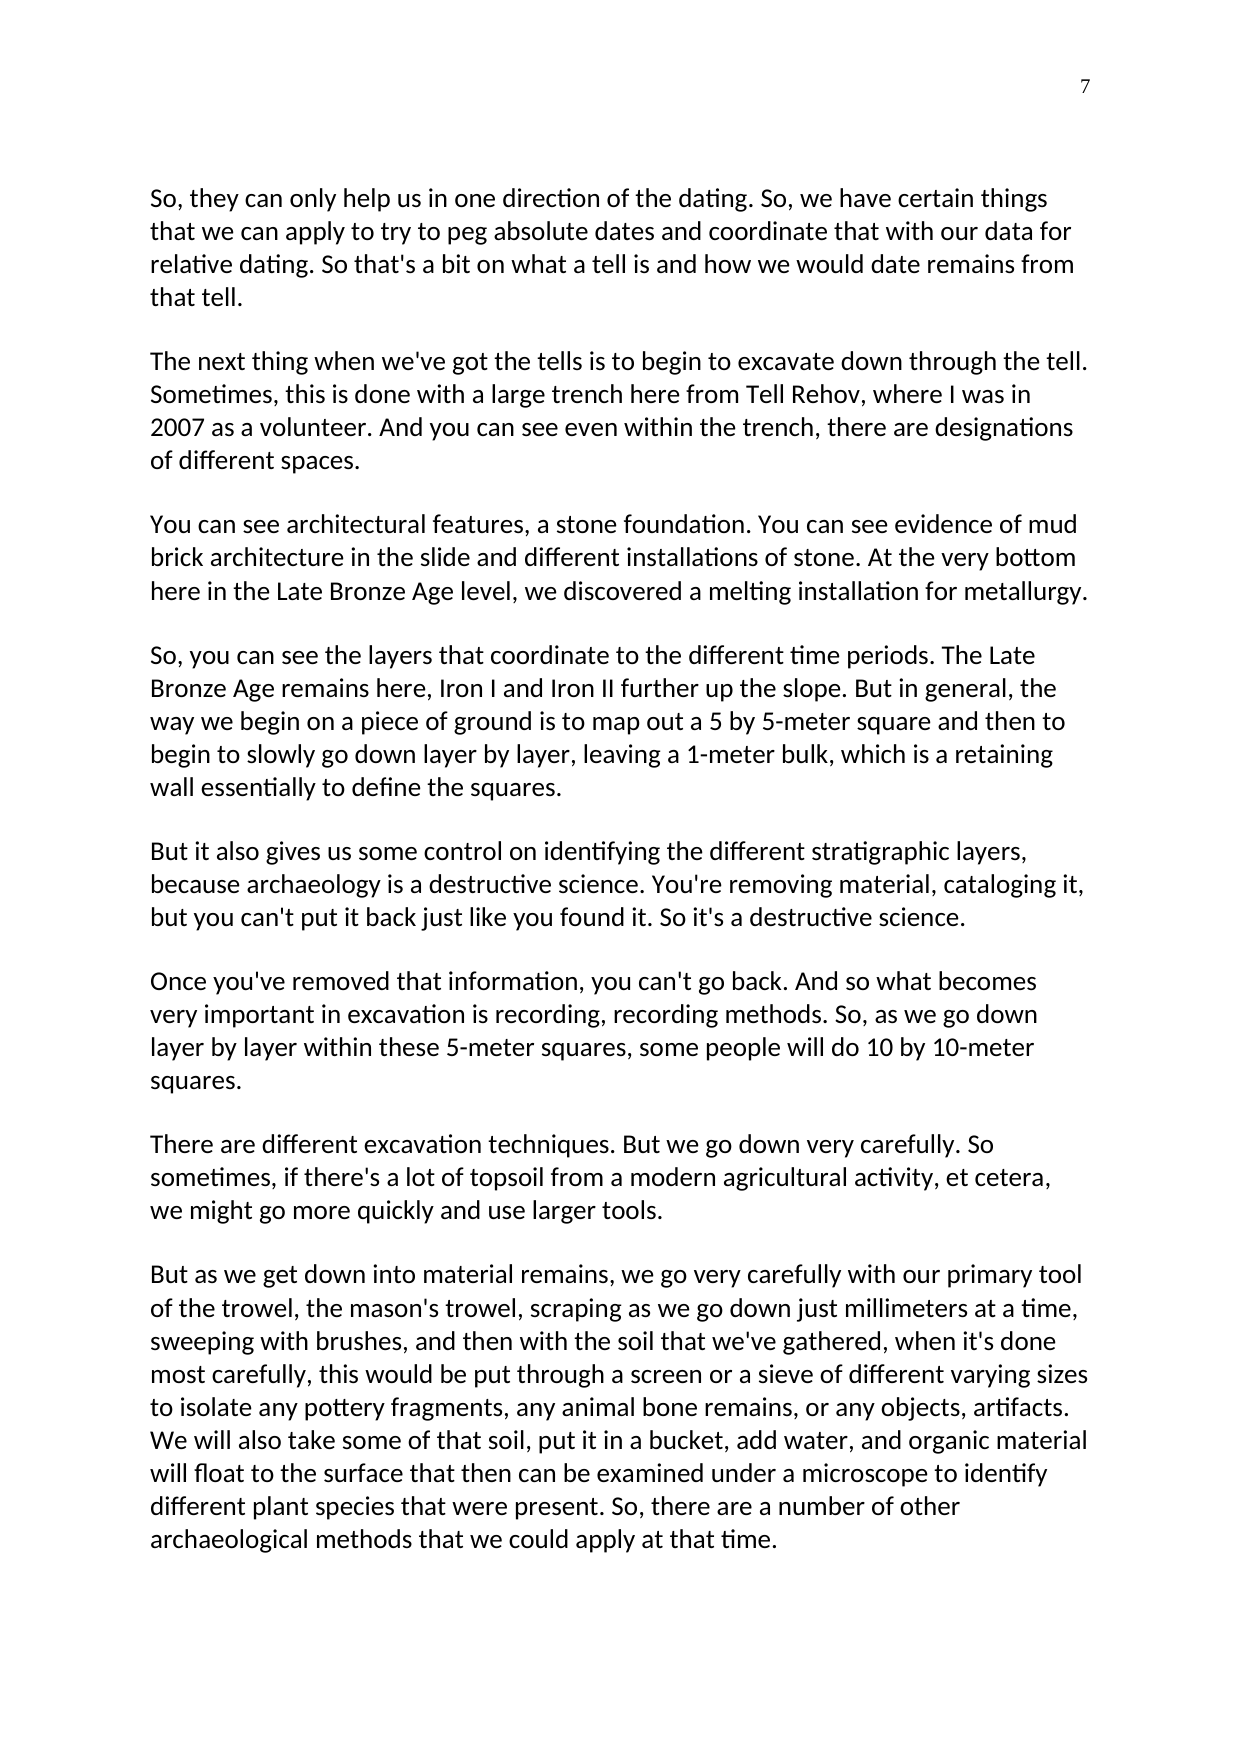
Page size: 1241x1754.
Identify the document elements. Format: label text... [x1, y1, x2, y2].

text There are different excavation techniques. But we go down very carefully. So sometimes, if there's a lot of topsoil from a modern agricultural activity, et cetera, we might go more quickly and use larger tools. [150, 1127, 1090, 1227]
text So, they can only help us in one direction of the dating. So, we have certain things that we can apply to try to peg absolute dates and coordinate that with our data for relative dating. So that's a bit on what a tell is and how we would date remains from that tell. [150, 181, 1090, 313]
text But as we get down into material remains, we go very carefully with our primary tool of the trowel, the mason's trowel, scraping as we go down just millimeters at a time, sweeping with brushes, and then with the soil that we've gathered, when it's done most carefully, this would be put through a screen or a sieve of different varying sizes to isolate any pottery fragments, any animal bone remains, or any objects, artifacts. We will also take some of that soil, put it in a bucket, add water, and organic material will float to the surface that then can be examined under a microscope to identify different plant species that were present. So, there are a number of other archaeological methods that we could apply at that time. [150, 1258, 1090, 1555]
text You can see architectural features, a stone foundation. You can see evidence of mud brick architecture in the slide and different installations of stone. At the very bottom here in the Late Bronze Age level, we discovered a melting installation for metallurgy. [150, 508, 1090, 607]
text So, you can see the layers that coordinate to the different time periods. The Late Bronze Age remains here, Iron I and Iron II further up the slope. But in general, the way we begin on a piece of ground is to map out a 5 by 5-meter square and then to begin to slowly go down layer by layer, leaving a 1-meter bulk, which is a retaining wall essentially to define the squares. [150, 638, 1090, 803]
text But it also gives us some control on identifying the different stratigraphic layers, because archaeology is a destructive science. You're removing material, cataloging it, but you can't put it back just like you found it. So it's a destructive science. [150, 834, 1090, 933]
text The next thing when we've got the tells is to begin to excavate down through the tell. Sometimes, this is done with a large trench here from Tell Rehov, where I was in 2007 as a volunteer. And you can see even within the trench, there are designations of different spaces. [150, 344, 1090, 476]
text Once you've removed that information, you can't go back. And so what becomes very important in excavation is recording, recording methods. So, as we go down layer by layer within these 5-meter squares, some people will do 10 by 10-meter squares. [150, 964, 1090, 1096]
